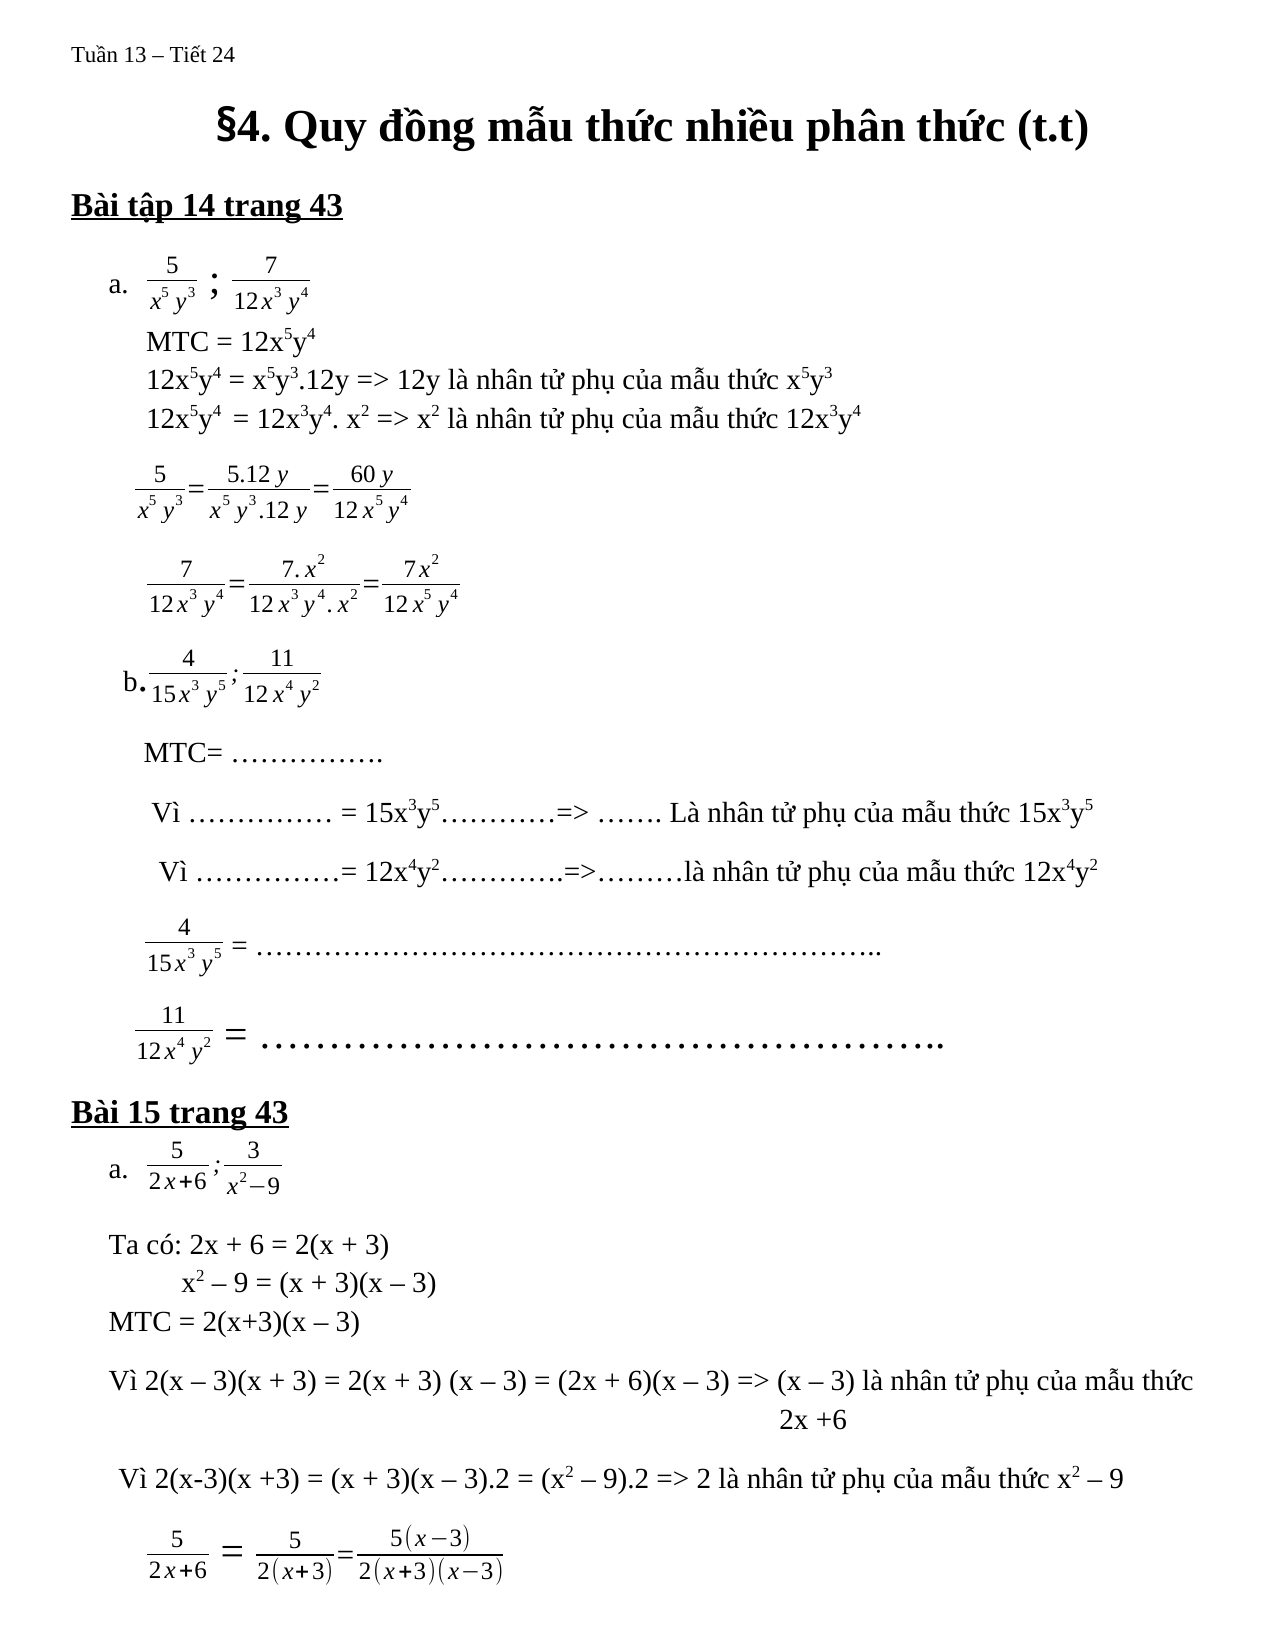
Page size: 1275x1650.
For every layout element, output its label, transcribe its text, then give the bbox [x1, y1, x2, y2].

text Vì 2(x – 3)(x + 3) = 2(x + 3) (x – 3) = (2x + 6)(x – 3) => (x – 3) là nhân tử phụ của mẫu thức [108, 1363, 1234, 1397]
text Vì …………… = 15x3y5…………=> ……. Là nhân tử phụ của mẫu thức 15x3y5 [71, 795, 1234, 828]
text = ……………………………………………………….. [71, 914, 1234, 976]
text MTC= ……………. [71, 736, 1234, 769]
list ; [108, 250, 1234, 317]
list 12x5y4 = x5y3.12y => 12y là nhân tử phụ của mẫu thức x5y3 [146, 362, 1234, 396]
text Tuần 13 – Tiết 24 [71, 41, 1234, 68]
list 12x5y4 = 12x3y4. x2 => x2 là nhân tử phụ của mẫu thức 12x3y4 [146, 401, 1234, 434]
text = [71, 1521, 1234, 1589]
text Vì 2(x-3)(x +3) = (x + 3)(x – 3).2 = (x2 – 9).2 => 2 là nhân tử phụ của mẫu thức x2 – 9 [71, 1461, 1234, 1495]
text = ………………………………………….. [71, 1002, 1234, 1064]
text MTC = 2(x+3)(x – 3) [108, 1304, 1234, 1338]
text Vì ……………= 12x4y2………….=>………là nhân tử phụ của mẫu thức 12x4y2 [71, 854, 1234, 888]
text Bài tập 14 trang 43 [71, 185, 1234, 223]
text b. [71, 645, 1234, 707]
text 2x +6 [108, 1402, 1234, 1436]
text Ta có: 2x + 6 = 2(x + 3) [108, 1227, 1234, 1261]
text §4. Quy đồng mẫu thức nhiều phân thức (t.t) [71, 92, 1234, 155]
text x2 – 9 = (x + 3)(x – 3) [108, 1266, 1234, 1299]
list MTC = 12x5y4 [146, 324, 1234, 357]
text Bài 15 trang 43 [71, 1092, 1234, 1131]
